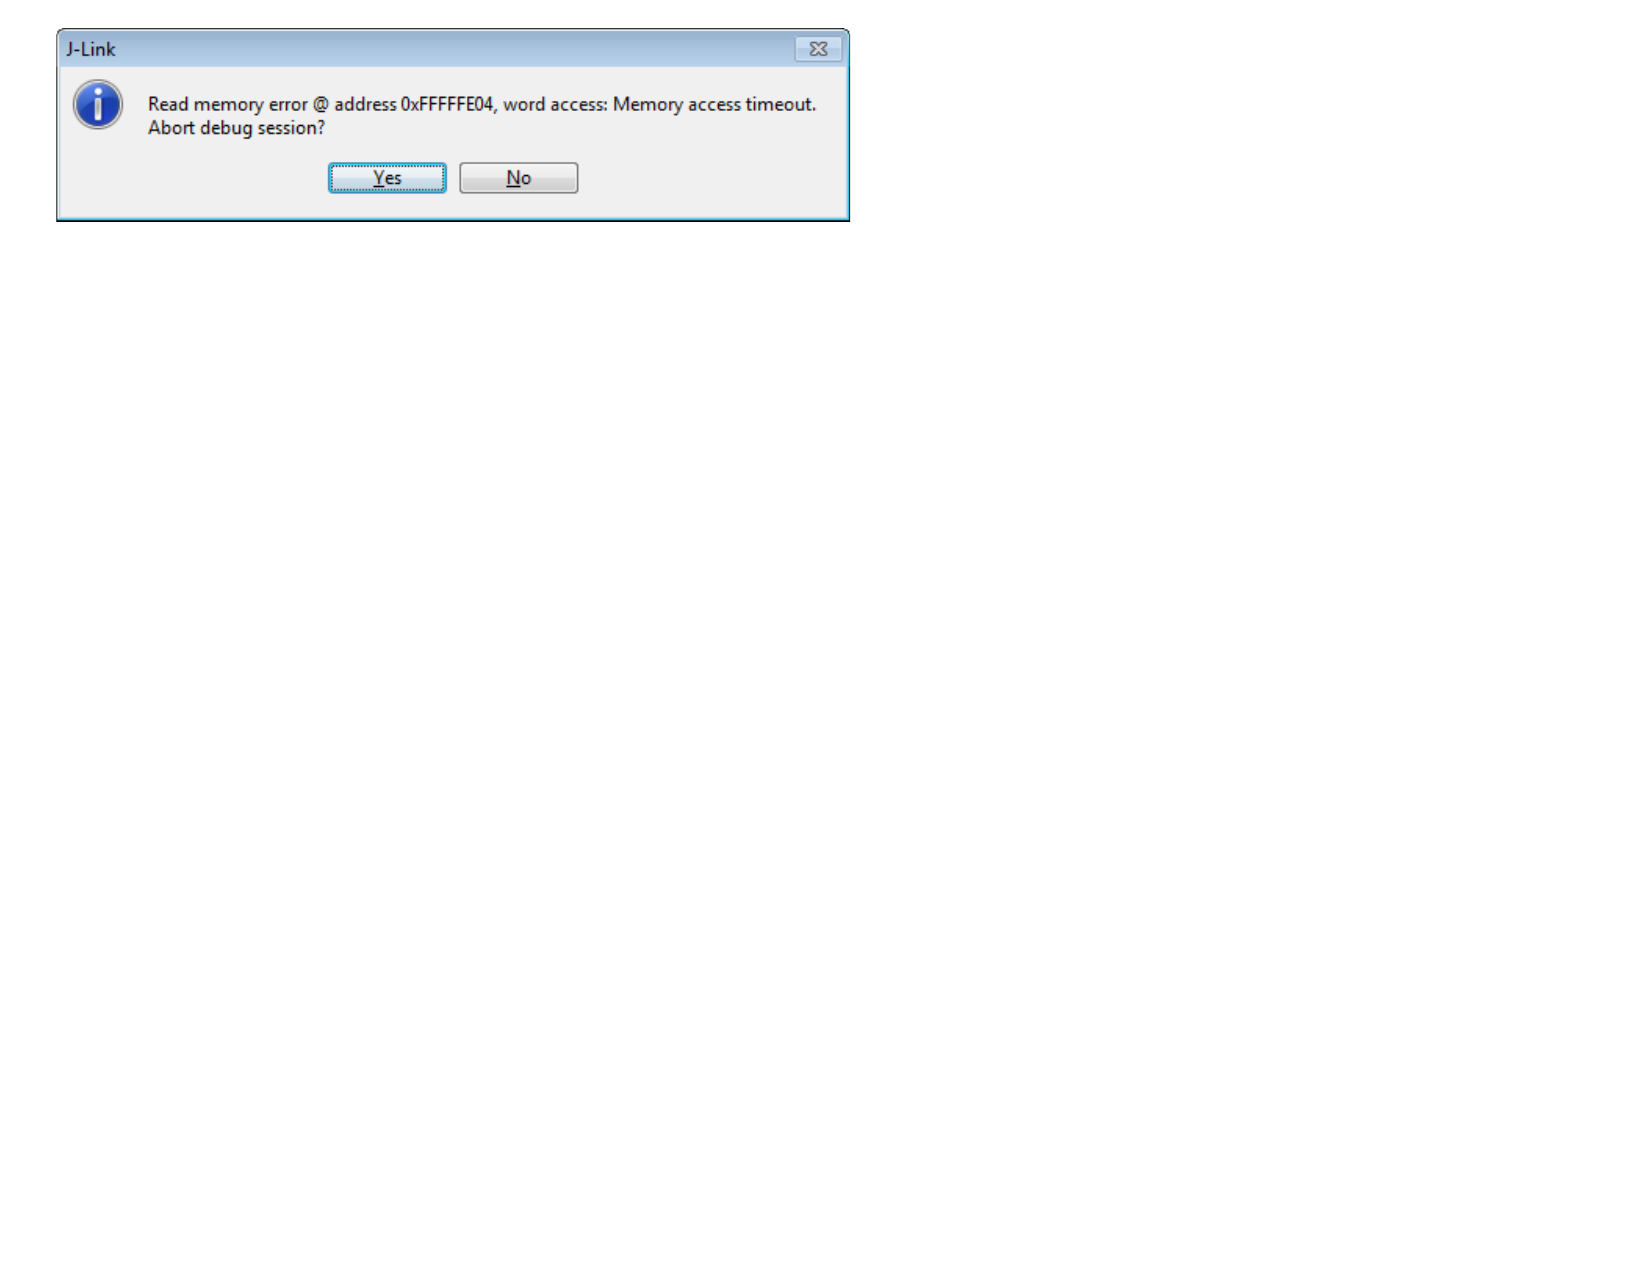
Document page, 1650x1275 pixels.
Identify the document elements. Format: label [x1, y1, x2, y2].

picture [56, 28, 851, 222]
